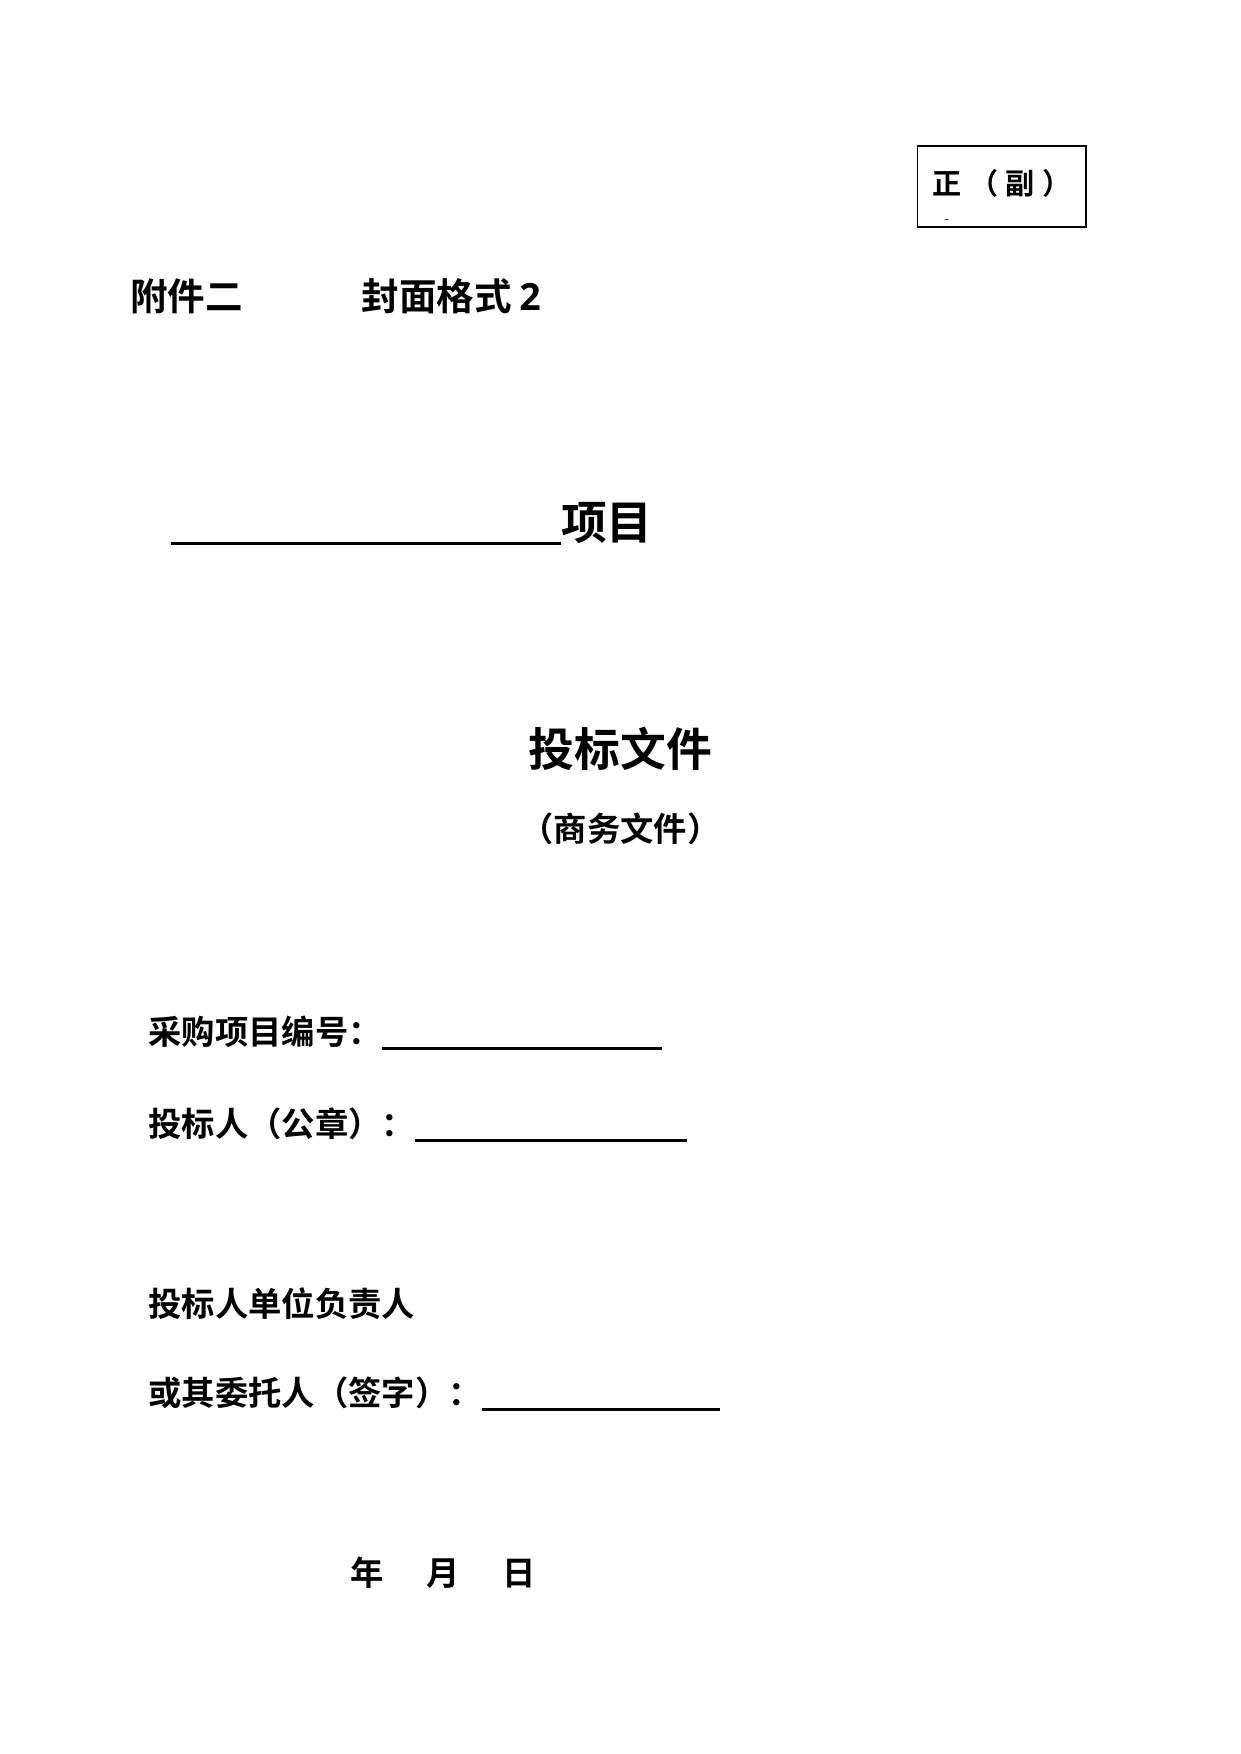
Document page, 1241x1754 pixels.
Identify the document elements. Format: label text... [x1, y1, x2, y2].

text 年 月 日 [115, 1538, 1110, 1603]
text 投标人（公章）： [115, 1089, 1110, 1154]
text （商务文件） [130, 795, 1110, 860]
subtitle 附件二 封面格式2 [130, 261, 1110, 326]
text 采购项目编号： [115, 997, 1110, 1062]
text 投标文件 [130, 697, 1110, 795]
text 或其委托人（签字）： [115, 1358, 1110, 1423]
text 项目 [115, 471, 1110, 568]
text 投标人单位负责人 [115, 1269, 1110, 1334]
